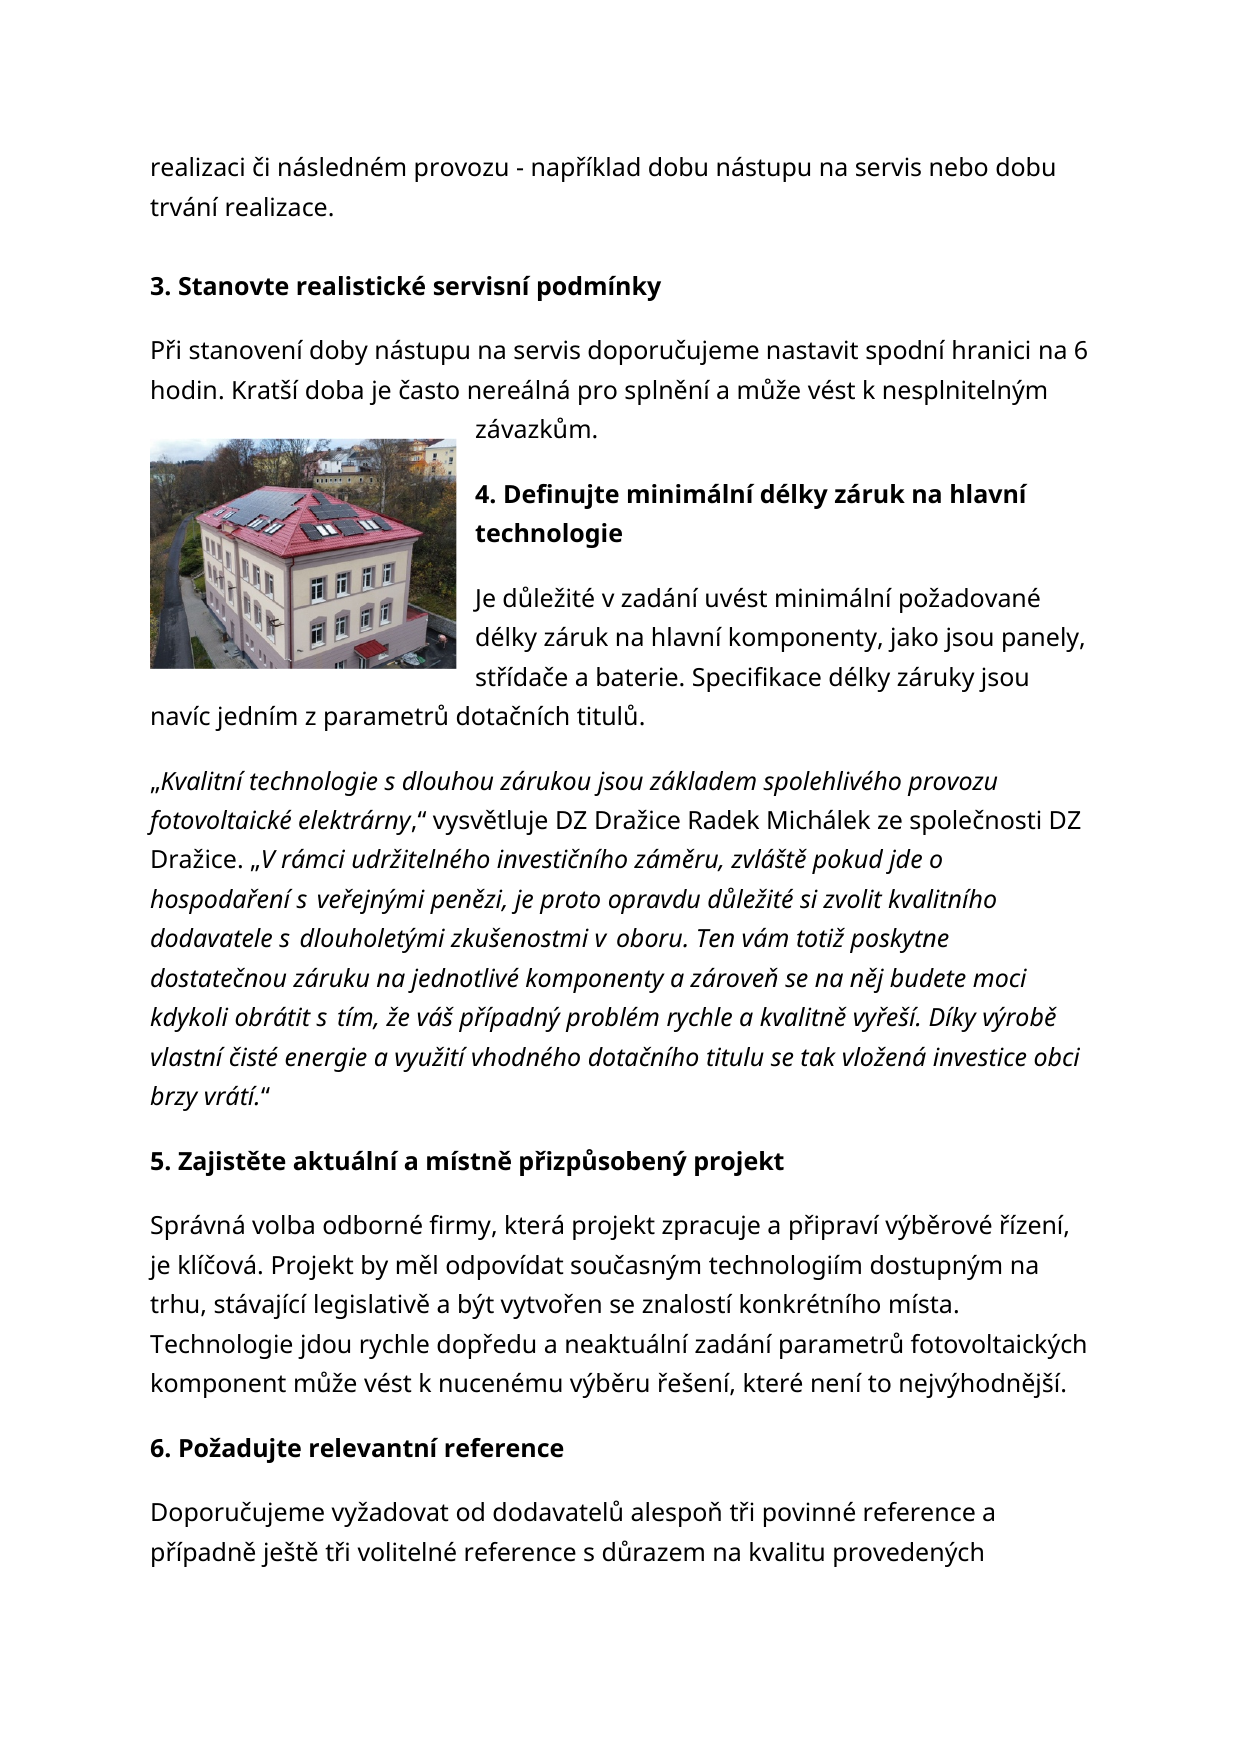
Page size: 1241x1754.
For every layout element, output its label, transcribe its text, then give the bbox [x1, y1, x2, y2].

text „Kvalitní technologie s dlouhou zárukou jsou základem spolehlivého provozu fotovoltaické elektrárny,“ vysvětluje DZ Dražice Radek Michálek ze společnosti DZ Dražice. „V rámci udržitelného investičního záměru, zvláště pokud jde o hospodaření s veřejnými penězi, je proto opravdu důležité si zvolit kvalitního dodavatele s dlouholetými zkušenostmi v oboru. Ten vám totiž poskytne dostatečnou záruku na jednotlivé komponenty a zároveň se na něj budete moci kdykoli obrátit s tím, že váš případný problém rychle a kvalitně vyřeší. Díky výrobě vlastní čisté energie a využití vhodného dotačního titulu se tak vložená investice obci brzy vrátí.“ [150, 763, 1090, 1113]
text Je důležité v zadání uvést minimální požadované délky záruk na hlavní komponenty, jako jsou panely, střídače a baterie. Specifikace délky záruky jsou navíc jedním z parametrů dotačních titulů. [150, 580, 1090, 733]
text 3. Stanovte realistické servisní podmínky [150, 268, 1090, 302]
text 5. Zajistěte aktuální a místně přizpůsobený projekt [150, 1143, 1090, 1178]
text Při stanovení doby nástupu na servis doporučujeme nastavit spodní hranici na 6 hodin. Kratší doba je často nereálná pro splnění a může vést k nesplnitelným závazkům. [150, 333, 1090, 446]
text 6. Požadujte relevantní reference [150, 1430, 1090, 1464]
text 4. Definujte minimální délky záruk na hlavní technologie [457, 476, 1090, 550]
picture [150, 438, 457, 669]
text Správná volba odborné firmy, která projekt zpracuje a připraví výběrové řízení, je klíčová. Projekt by měl odpovídat současným technologiím dostupným na trhu, stávající legislativě a být vytvořen se znalostí konkrétního místa. Technologie jdou rychle dopředu a neaktuální zadání parametrů fotovoltaických komponent může vést k nucenému výběru řešení, které není to nejvýhodnější. [150, 1208, 1090, 1400]
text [150, 150, 1090, 223]
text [150, 1495, 1090, 1568]
